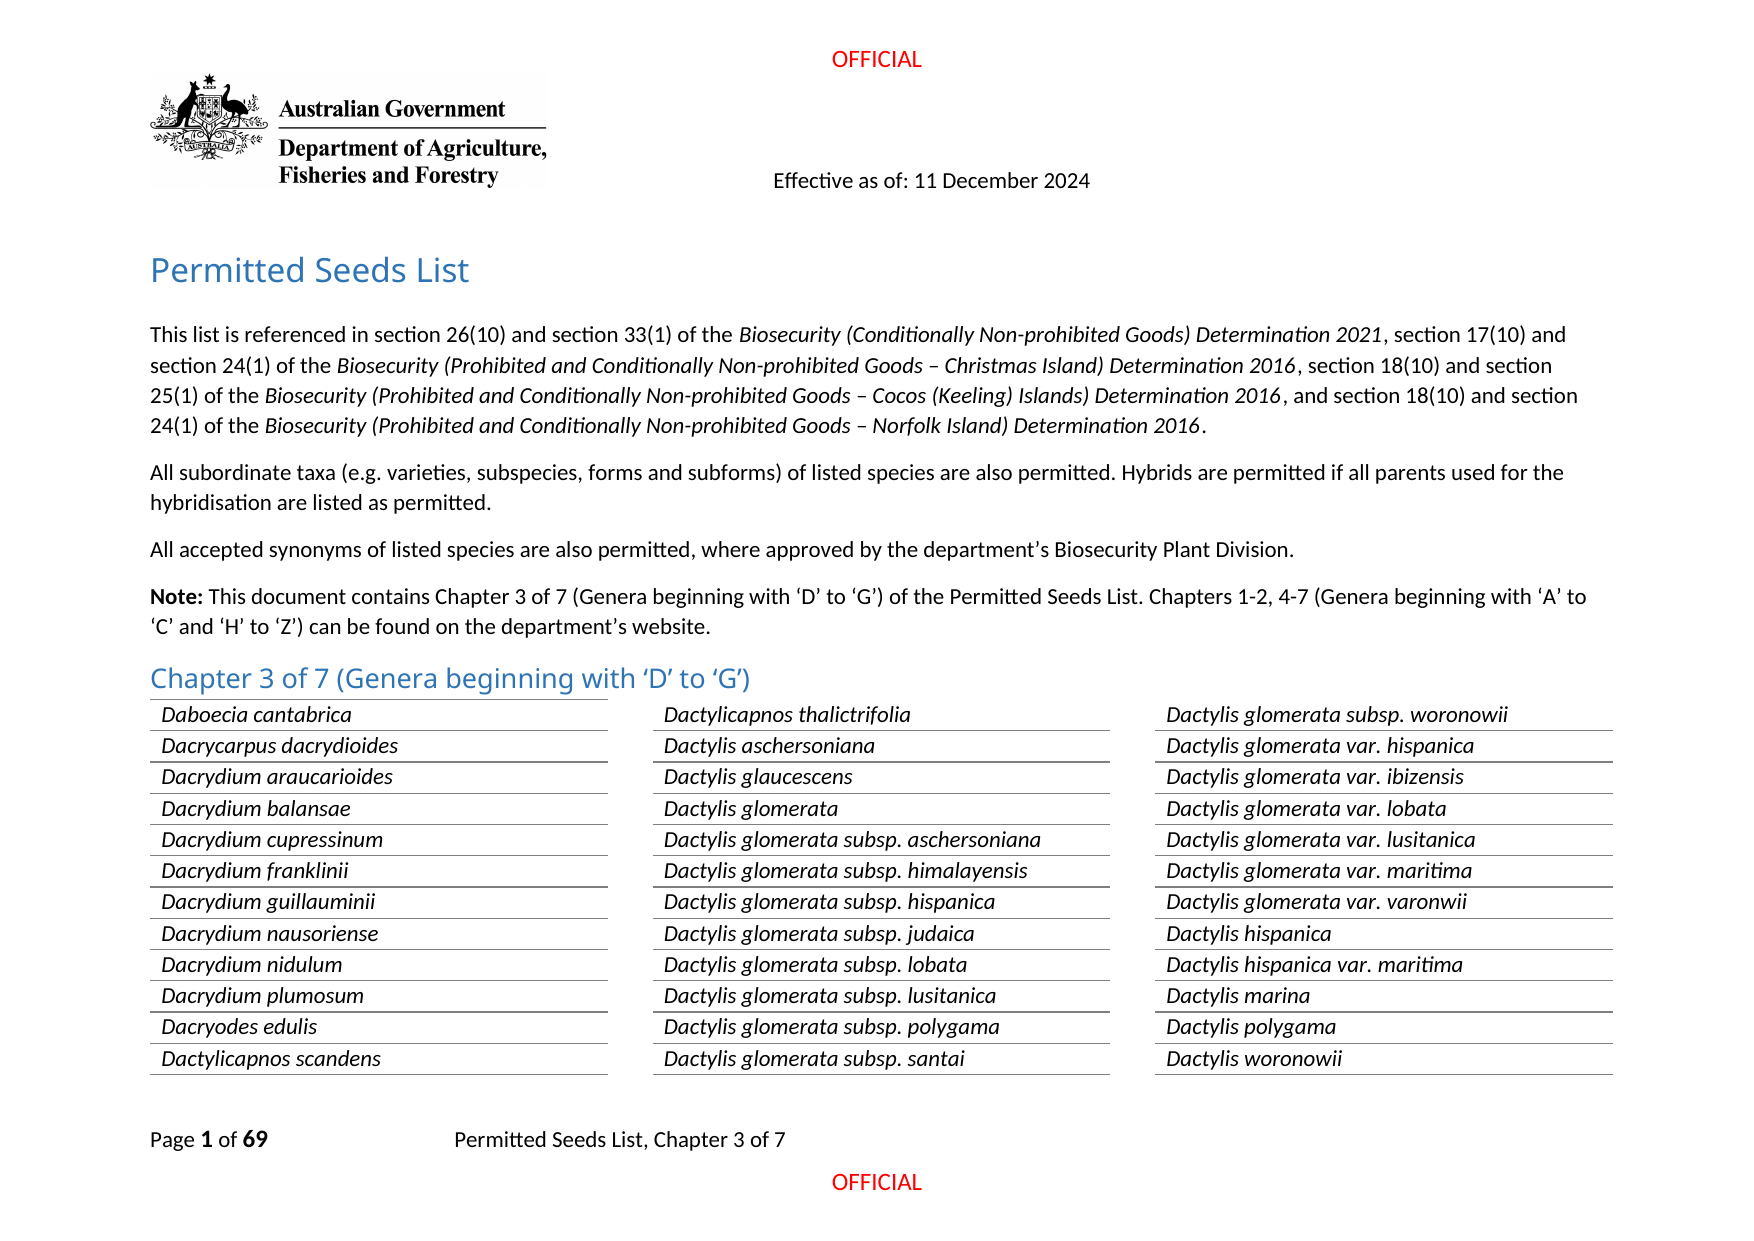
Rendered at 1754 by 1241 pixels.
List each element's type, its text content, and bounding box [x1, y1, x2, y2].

table_cell Dactylis glomerata var. lusitanica [1155, 825, 1613, 855]
table_cell Dactylis hispanica var. maritima [1155, 950, 1613, 980]
table_cell Dactylis glomerata subsp. hispanica [653, 888, 1110, 918]
table_cell Dactylicapnos scandens [150, 1044, 608, 1074]
table_cell Dactylis aschersoniana [653, 731, 1110, 761]
text This list is referenced in section 26(10) and section 33(1) of the Biosecurity (Conditionally Non-prohibited Goods) Determination 2021, section 17(10) and section 24(1) of the Biosecurity (Prohibited and Conditionally Non-prohibited Goods – Christmas Island) Determination 2016, section 18(10) and section 25(1) of the Biosecurity (Prohibited and Conditionally Non-prohibited Goods – Cocos (Keeling) Islands) Determination 2016, and section 18(10) and section 24(1) of the Biosecurity (Prohibited and Conditionally Non-prohibited Goods – Norfolk Island) Determination 2016. [150, 321, 1604, 439]
table_cell Dactylis glomerata var. lobata [1155, 794, 1613, 824]
table_cell Dactylis woronowii [1155, 1044, 1613, 1074]
table_cell Dacrydium balansae [150, 794, 608, 824]
table_cell Dactylis glomerata subsp. polygama [653, 1013, 1110, 1043]
table_cell Dacrydium nidulum [150, 950, 608, 980]
table_cell Dactylis glomerata subsp. aschersoniana [653, 825, 1110, 855]
table_cell Dactylis glomerata subsp. santai [653, 1044, 1110, 1074]
table_header Daboecia cantabrica [150, 700, 608, 730]
table_cell Dacrydium araucarioides [150, 763, 608, 793]
table_cell Dacrydium plumosum [150, 981, 608, 1011]
picture [150, 73, 547, 189]
table_cell Dactylis glomerata subsp. lobata [653, 950, 1110, 980]
table_cell Dactylis glaucescens [653, 763, 1110, 793]
text All subordinate taxa (e.g. varieties, subspecies, forms and subforms) of listed species are also permitted. Hybrids are permitted if all parents used for the hybridisation are listed as permitted. [150, 458, 1604, 516]
table_cell Dactylis marina [1155, 981, 1613, 1011]
table_cell Dactylis glomerata var. maritima [1155, 856, 1613, 886]
table_cell Dactylis glomerata [653, 794, 1110, 824]
table_cell Dacrydium nausoriense [150, 919, 608, 949]
table_cell Dacryodes edulis [150, 1013, 608, 1043]
table_cell Dactylis polygama [1155, 1013, 1613, 1043]
table_cell Dactylis glomerata var. ibizensis [1155, 763, 1613, 793]
table_cell Dactylis glomerata subsp. lusitanica [653, 981, 1110, 1011]
table_cell Dactylis glomerata subsp. woronowii [1155, 699, 1613, 730]
table_cell Dactylis glomerata var. hispanica [1155, 731, 1613, 761]
table_cell Dactylicapnos thalictrifolia [653, 699, 1110, 730]
table_cell Dacrycarpus dacrydioides [150, 731, 608, 761]
subtitle Chapter 3 of 7 (Genera beginning with ‘D’ to ‘G’) [150, 659, 1604, 696]
table_cell Dacrydium guillauminii [150, 888, 608, 918]
table_cell Dactylis glomerata var. varonwii [1155, 888, 1613, 918]
table_cell Dacrydium cupressinum [150, 825, 608, 855]
text Note: This document contains Chapter 3 of 7 (Genera beginning with ‘D’ to ‘G’) of the Permitted Seeds List. Chapters 1-2, 4-7 (Genera beginning with ‘A’ to ‘C’ and ‘H’ to ‘Z’) can be found on the department’s website. [150, 582, 1604, 640]
table_cell Dactylis hispanica [1155, 919, 1613, 949]
text All accepted synonyms of listed species are also permitted, where approved by the department’s Biosecurity Plant Division. [150, 535, 1604, 563]
table_cell Dactylis glomerata subsp. judaica [653, 919, 1110, 949]
table_cell Dactylis glomerata subsp. himalayensis [653, 856, 1110, 886]
subtitle Permitted Seeds List [150, 247, 1604, 292]
table_cell Dacrydium franklinii [150, 856, 608, 886]
